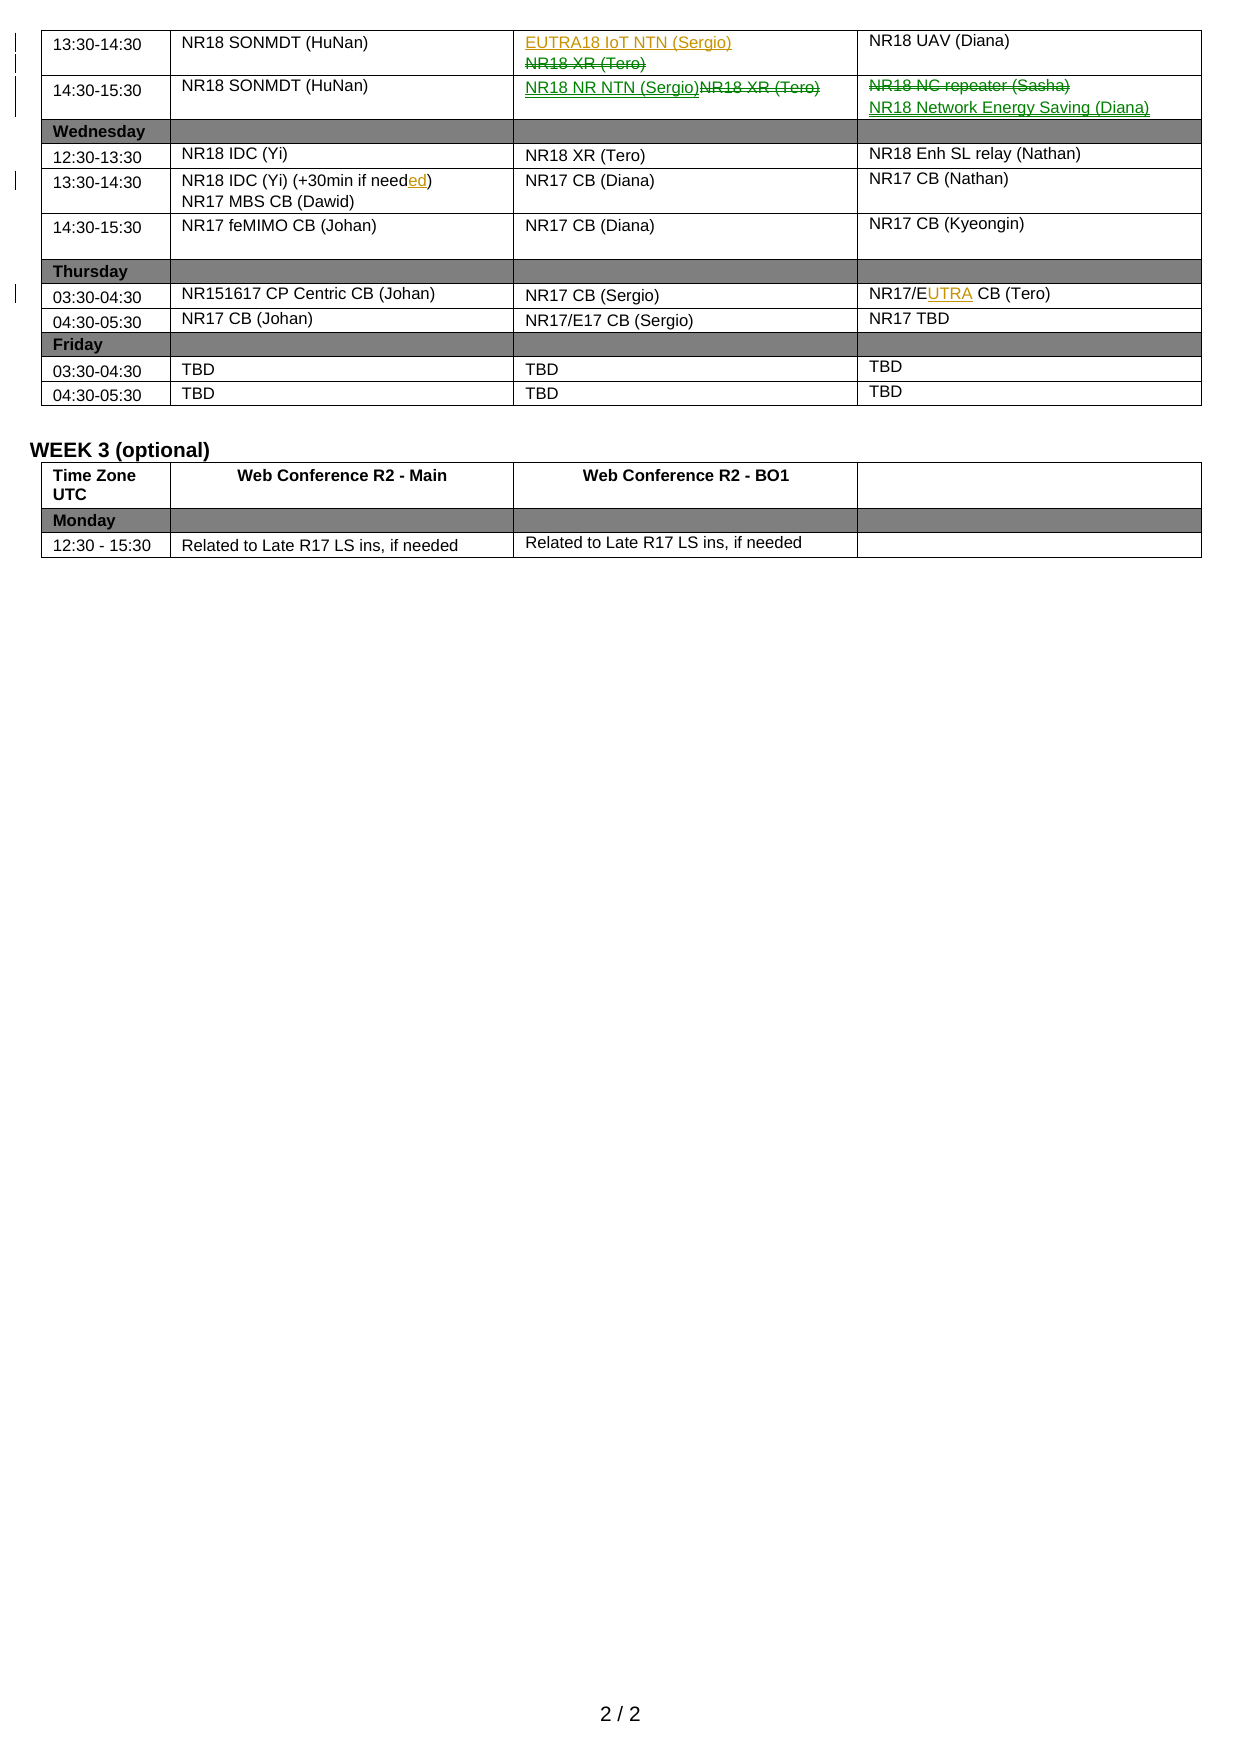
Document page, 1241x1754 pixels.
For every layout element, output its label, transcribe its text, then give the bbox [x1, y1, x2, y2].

table_cell NR18 XR (Tero) [514, 144, 857, 167]
table_cell [514, 260, 857, 283]
table_header Web Conference R2 - BO1 [514, 463, 857, 508]
table_cell [858, 533, 1201, 557]
table_cell 03:30-04:30 [42, 357, 170, 381]
table_cell Related to Late R17 LS ins, if needed [171, 533, 513, 557]
table_cell 13:30-14:30 [42, 169, 170, 213]
table_header Web Conference R2 - Main [171, 463, 513, 508]
table_cell NR17 CB (Diana) [514, 169, 857, 213]
table_cell 12:30-13:30 [42, 144, 170, 167]
table_cell [514, 509, 857, 532]
table_cell 14:30-15:30 [42, 214, 170, 259]
table_cell 03:30-04:30 [42, 284, 170, 307]
table_cell TBD [171, 382, 513, 405]
table_cell [514, 120, 857, 143]
table_cell [171, 260, 513, 283]
table_cell [858, 333, 1201, 356]
text WEEK 3 (optional) [29, 438, 1211, 462]
table_cell NR18 SONMDT (HuNan) [171, 31, 513, 75]
table_cell Friday [42, 333, 170, 356]
table_cell [171, 509, 513, 532]
table_cell NR17 CB (Johan) [171, 309, 513, 332]
table_cell NR17 CB (Sergio) [514, 284, 857, 307]
table_cell 04:30-05:30 [42, 309, 170, 332]
table_cell NR18 Enh SL relay (Nathan) [858, 144, 1201, 167]
table_cell [514, 333, 857, 356]
table_cell Monday [42, 509, 170, 532]
table_cell TBD [514, 357, 857, 381]
table_cell NR17/E CB (Tero) [858, 284, 1201, 307]
table_cell NR17 TBD [858, 309, 1201, 332]
table_cell [858, 509, 1201, 532]
table_cell 12:30 - 15:30 [42, 533, 170, 557]
table_cell Related to Late R17 LS ins, if needed [514, 533, 857, 557]
table_cell NR17 feMIMO CB (Johan) [171, 214, 513, 259]
table_cell [514, 76, 857, 119]
table_cell NR18 SONMDT (HuNan) [171, 76, 513, 119]
table_cell [858, 76, 1201, 119]
table_header Time Zone UTC [42, 463, 170, 508]
table_cell 13:30-14:30 [42, 31, 170, 75]
table_cell TBD [858, 382, 1201, 405]
table_cell TBD [514, 382, 857, 405]
table_cell Wednesday [42, 120, 170, 143]
table_cell [171, 333, 513, 356]
table_cell TBD [858, 357, 1201, 381]
table_cell NR18 IDC (Yi) (+30min if need) NR17 MBS CB (Dawid) [171, 169, 513, 213]
table_cell NR18 UAV (Diana) [858, 31, 1201, 75]
table_cell NR17/E17 CB (Sergio) [514, 309, 857, 332]
table_cell TBD [171, 357, 513, 381]
table_cell [171, 120, 513, 143]
table_cell NR17 CB (Diana) [514, 214, 857, 259]
table_header [858, 463, 1201, 508]
table_cell 04:30-05:30 [42, 382, 170, 405]
table_cell NR17 CB (Kyeongin) [858, 214, 1201, 259]
table_cell NR18 IDC (Yi) [171, 144, 513, 167]
table_cell [858, 260, 1201, 283]
table_cell 14:30-15:30 [42, 76, 170, 119]
table_cell NR151617 CP Centric CB (Johan) [171, 284, 513, 307]
table_cell NR17 CB (Nathan) [858, 169, 1201, 213]
table_cell [858, 120, 1201, 143]
table_cell [514, 31, 857, 75]
table_cell Thursday [42, 260, 170, 283]
